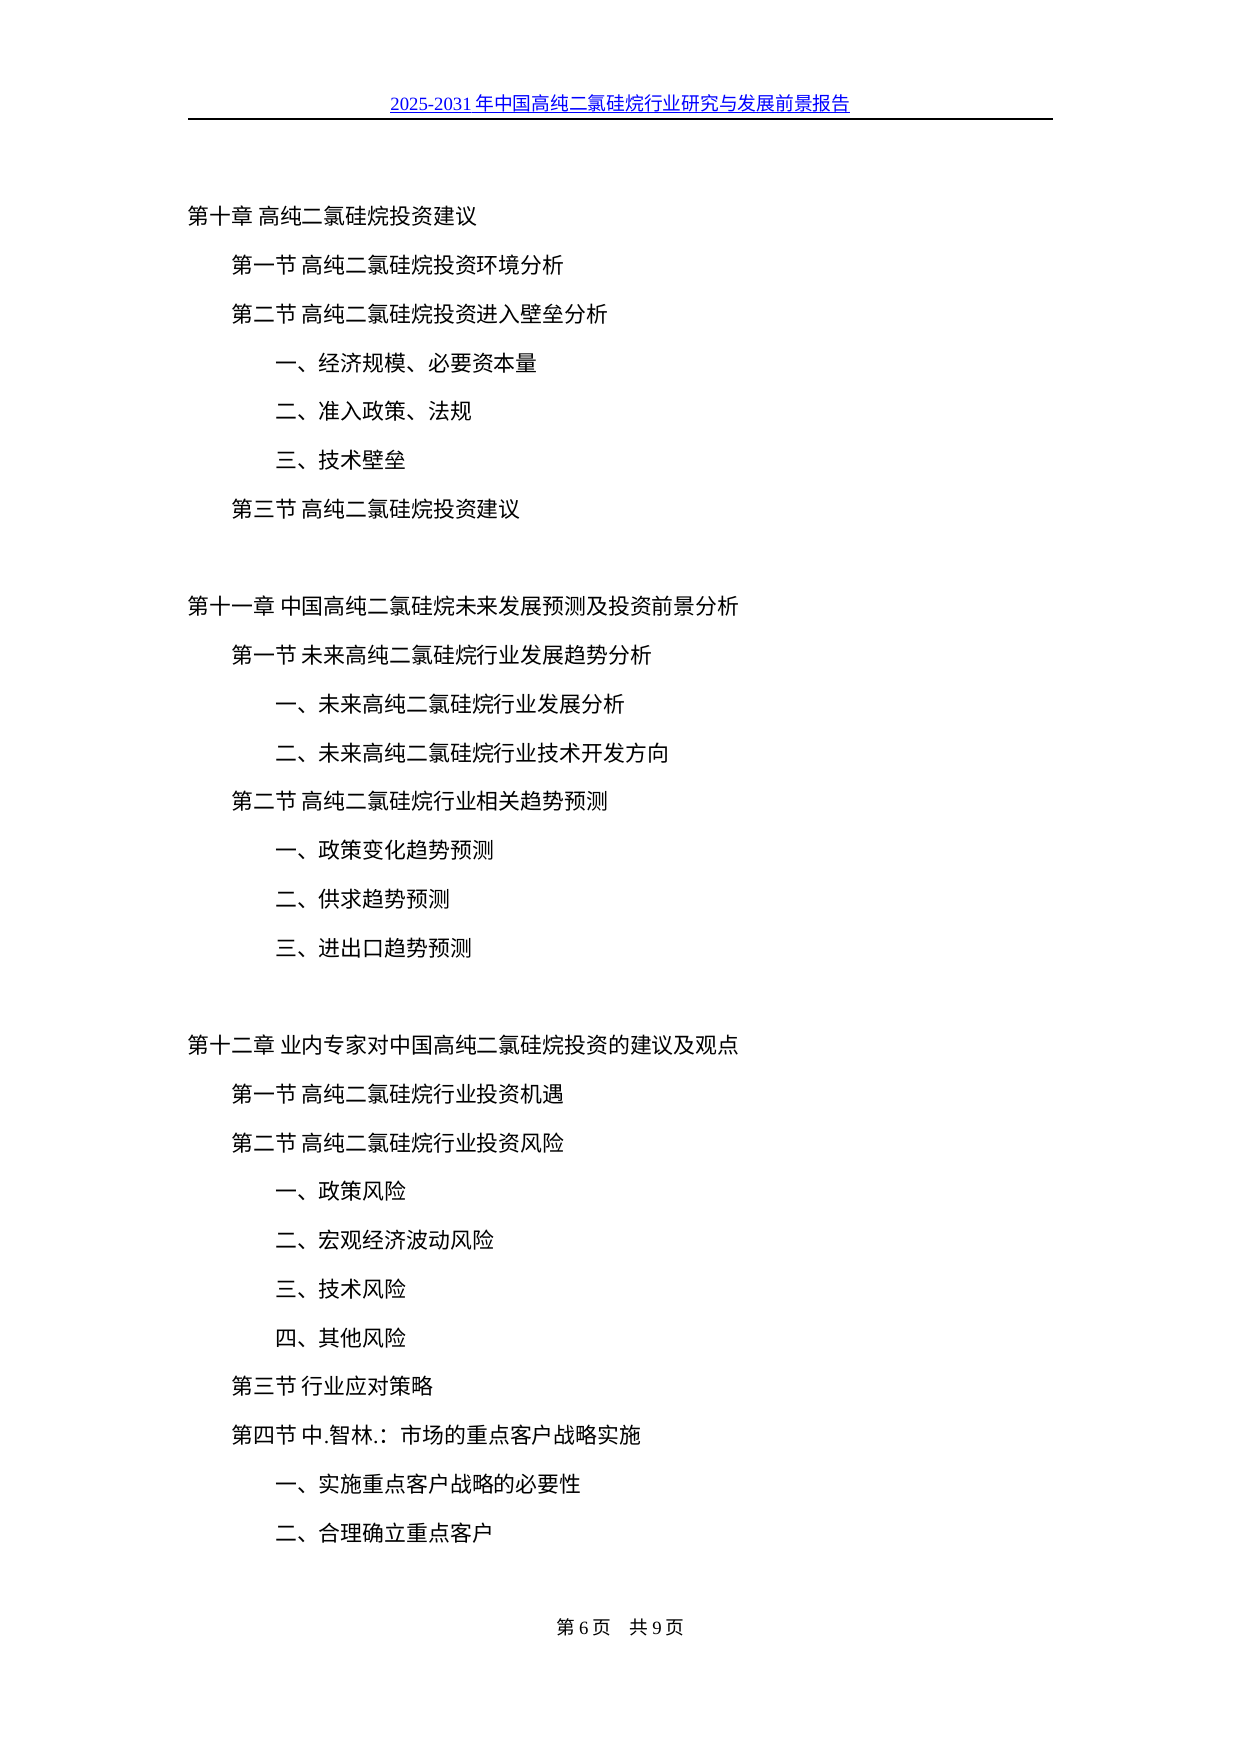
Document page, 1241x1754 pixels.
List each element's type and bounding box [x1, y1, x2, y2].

text [187, 150, 1053, 1548]
